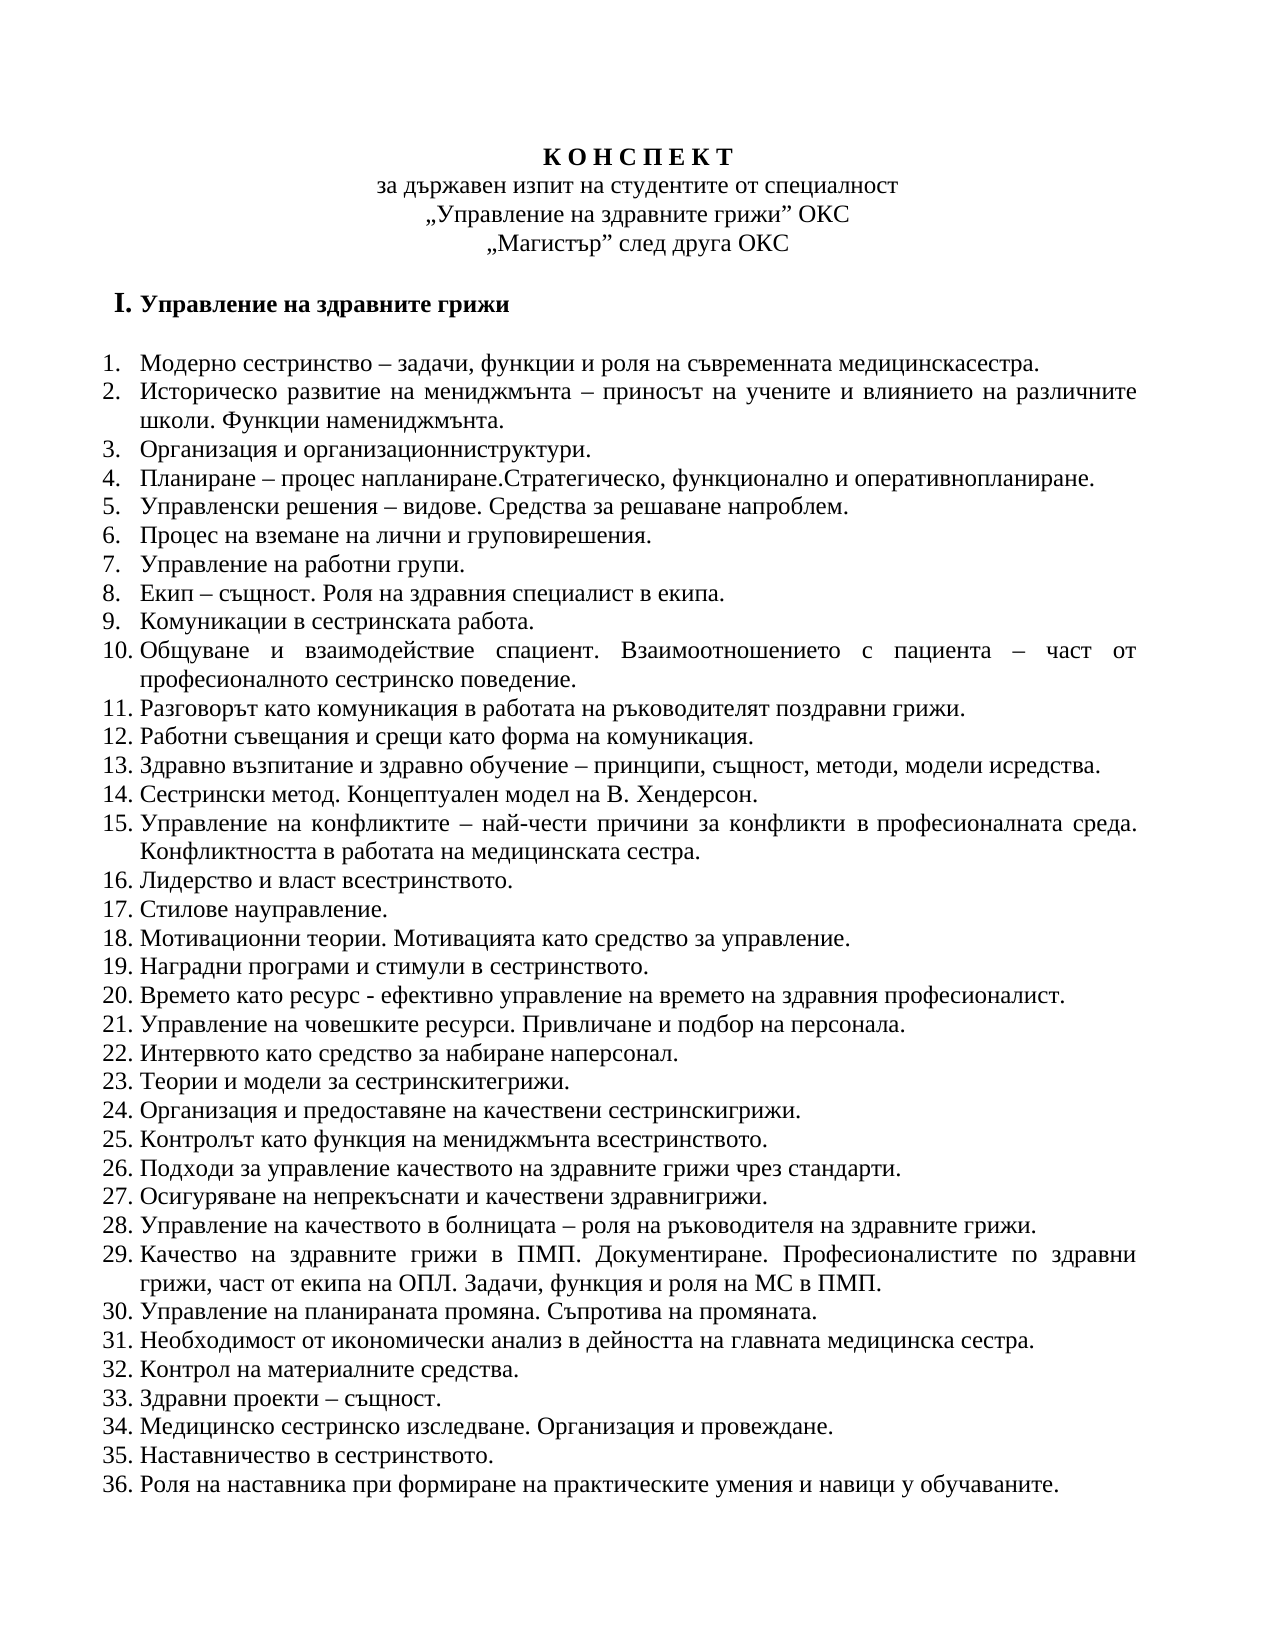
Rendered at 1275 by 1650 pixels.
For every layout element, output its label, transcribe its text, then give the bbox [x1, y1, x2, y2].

list Роля на наставника при формиране на практическите умения и навици у обучаваните. [102, 1469, 1137, 1498]
list Стилове науправление. [102, 894, 1137, 923]
text „Управление на здравните грижи” ОКС „Магистър” след друга ОКС [423, 199, 852, 257]
text за държавен изпит на студентите от специалност [331, 170, 944, 199]
list Разговорът като комуникация в работата на ръководителят поздравни грижи. [102, 693, 1137, 721]
list Здравно възпитание и здравно обучение – принципи, същност, методи, модели исредства. [102, 750, 1137, 779]
list Лидерство и власт всестринството. [102, 865, 1137, 894]
list Контролът като функция на мениджмънта всестринството. [102, 1124, 1137, 1153]
list Контрол на материалните средства. [102, 1354, 1137, 1383]
list Общуване и взаимодействие спациент. Взаимоотношението с пациента – част от професионалното сестринско поведение. [102, 635, 1137, 693]
list Работни съвещания и срещи като форма на комуникация. [102, 721, 1137, 750]
list Медицинско сестринско изследване. Организация и провеждане. [102, 1411, 1137, 1440]
list Теории и модели за сестринскитегрижи. [102, 1066, 1137, 1095]
subtitle Управление на здравните грижи [113, 285, 1137, 319]
list Здравни проекти – същност. [102, 1383, 1137, 1411]
list Осигуряване на непрекъснати и качествени здравнигрижи. [102, 1181, 1137, 1210]
list Организация и предоставяне на качествени сестринскигрижи. [102, 1095, 1137, 1124]
list Управленски решения – видове. Средства за решаване напроблем. [102, 491, 1137, 520]
subtitle К О Н С П Е К Т [331, 142, 945, 170]
list Мотивационни теории. Мотивацията като средство за управление. [102, 923, 1137, 951]
list Качество на здравните грижи в ПМП. Документиране. Професионалистите по здравни грижи, част от екипа на ОПЛ. Задачи, функция и роля на МС в ПМП. [102, 1239, 1137, 1296]
list Планиране – процес напланиране.Стратегическо, функционално и оперативнопланиране. [102, 463, 1137, 491]
list Наставничество в сестринството. [102, 1440, 1137, 1469]
list Управление на конфликтите – най-чести причини за конфликти в професионалната среда. Конфликтността в работата на медицинската сестра. [102, 808, 1137, 865]
list Модерно сестринство – задачи, функции и роля на съвременната медицинскасестра. [102, 348, 1137, 376]
list Екип – същност. Роля на здравния специалист в екипа. [102, 578, 1137, 606]
list Сестрински метод. Концептуален модел на В. Хендерсон. [102, 779, 1137, 808]
list Управление на работни групи. [102, 549, 1137, 578]
list Управление на качеството в болницата – роля на ръководителя на здравните грижи. [102, 1210, 1137, 1239]
list Комуникации в сестринската работа. [102, 606, 1137, 635]
list Необходимост от икономически анализ в дейността на главната медицинска сестра. [102, 1325, 1137, 1354]
list Интервюто като средство за набиране наперсонал. [102, 1038, 1137, 1066]
list Управление на планираната промяна. Съпротива на промяната. [102, 1296, 1137, 1325]
list Историческо развитие на мениджмънта – приносът на учените и влиянието на различните школи. Функции намениджмънта. [102, 376, 1137, 434]
list Организация и организационниструктури. [102, 434, 1137, 463]
list Управление на човешките ресурси. Привличане и подбор на персонала. [102, 1009, 1137, 1038]
list Подходи за управление качеството на здравните грижи чрез стандарти. [102, 1153, 1137, 1181]
list Наградни програми и стимули в сестринството. [102, 951, 1137, 980]
list Процес на вземане на лични и груповирешения. [102, 520, 1137, 549]
list Времето като ресурс - ефективно управление на времето на здравния професионалист. [102, 980, 1137, 1009]
